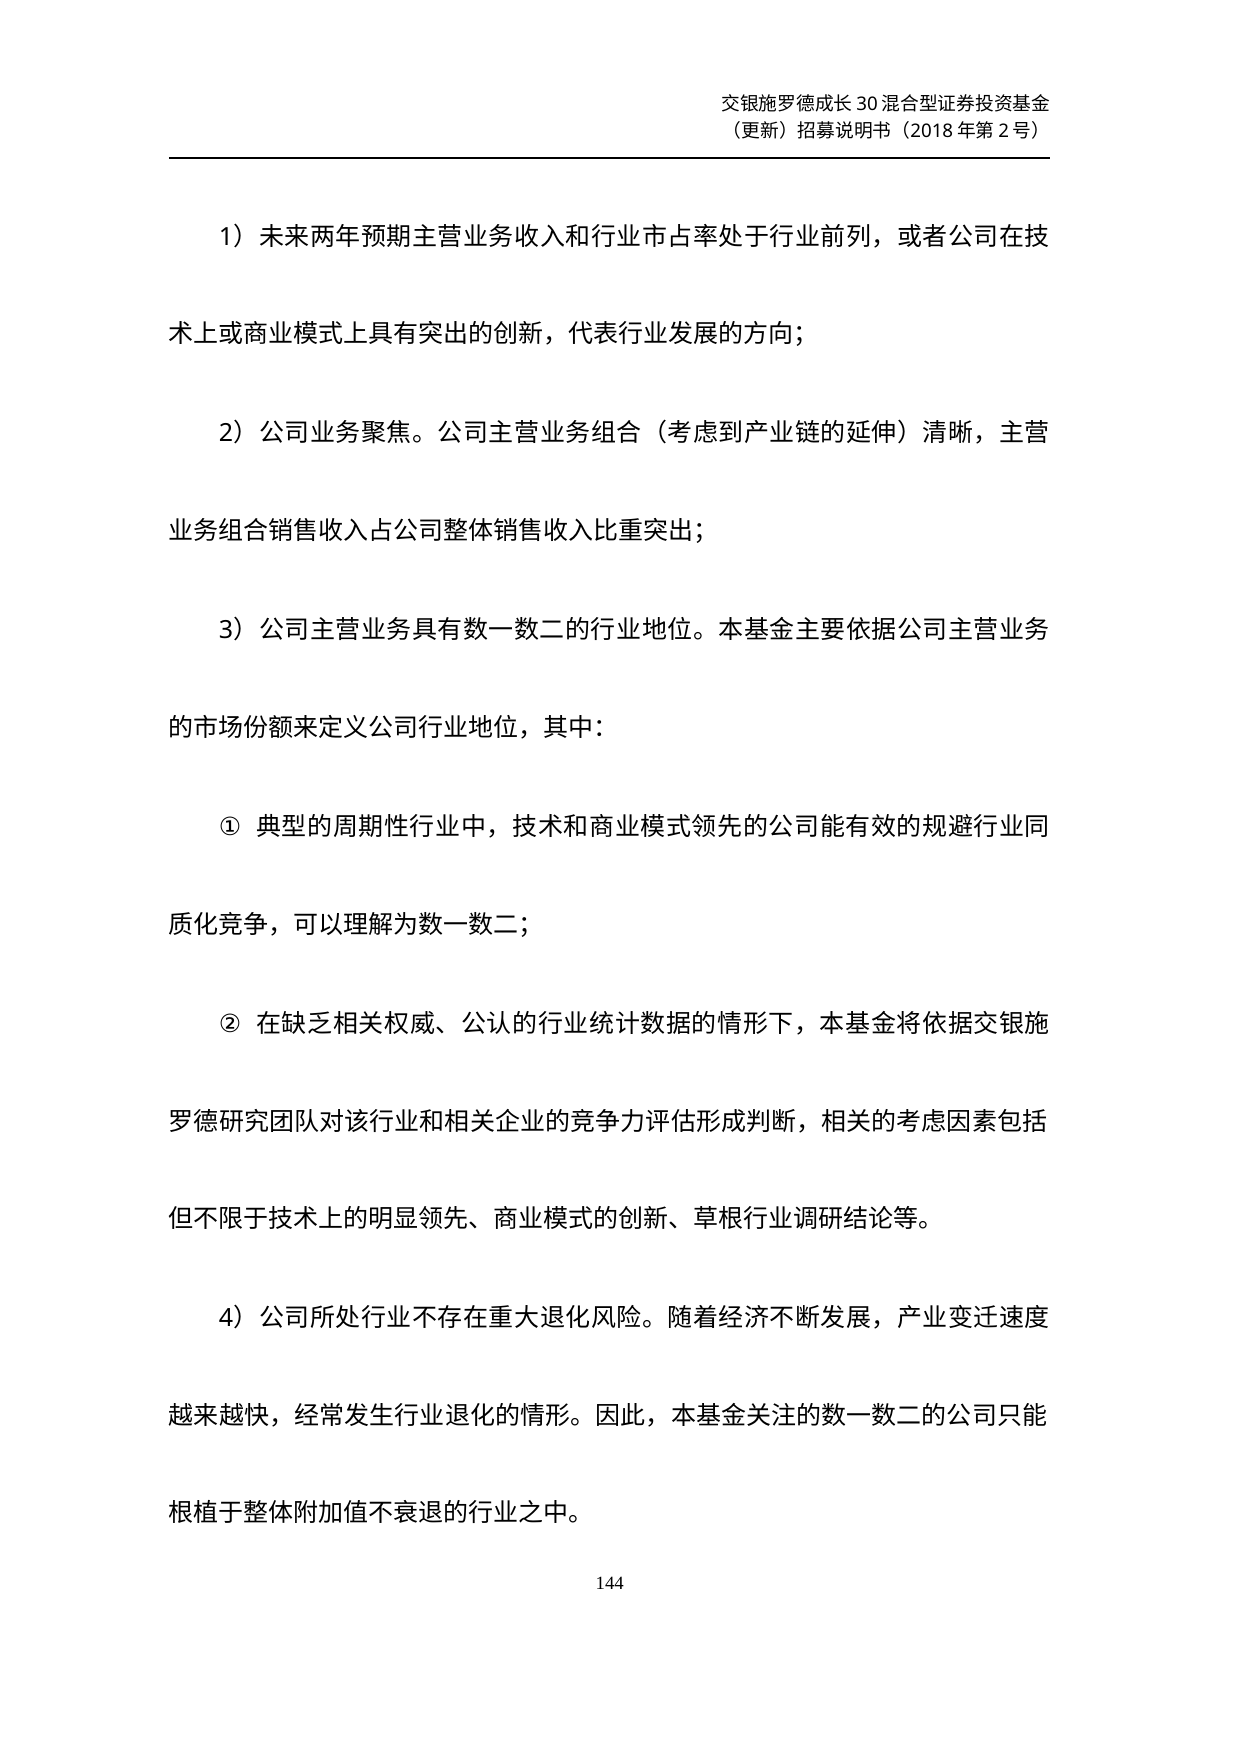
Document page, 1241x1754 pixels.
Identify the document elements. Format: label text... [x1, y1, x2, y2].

text 1）未来两年预期主营业务收入和行业市占率处于行业前列，或者公司在技术上或商业模式上具有突出的创新，代表行业发展的方向； [169, 202, 1050, 364]
text ② 在缺乏相关权威、公认的行业统计数据的情形下，本基金将依据交银施罗德研究团队对该行业和相关企业的竞争力评估形成判断，相关的考虑因素包括但不限于技术上的明显领先、商业模式的创新、草根行业调研结论等。 [169, 989, 1050, 1249]
text 3）公司主营业务具有数一数二的行业地位。本基金主要依据公司主营业务的市场份额来定义公司行业地位，其中： [169, 595, 1050, 758]
text 4）公司所处行业不存在重大退化风险。随着经济不断发展，产业变迁速度越来越快，经常发生行业退化的情形。因此，本基金关注的数一数二的公司只能根植于整体附加值不衰退的行业之中。 [169, 1283, 1050, 1543]
text ① 典型的周期性行业中，技术和商业模式领先的公司能有效的规避行业同质化竞争，可以理解为数一数二； [169, 792, 1050, 955]
text 2）公司业务聚焦。公司主营业务组合（考虑到产业链的延伸）清晰，主营业务组合销售收入占公司整体销售收入比重突出； [169, 398, 1050, 561]
